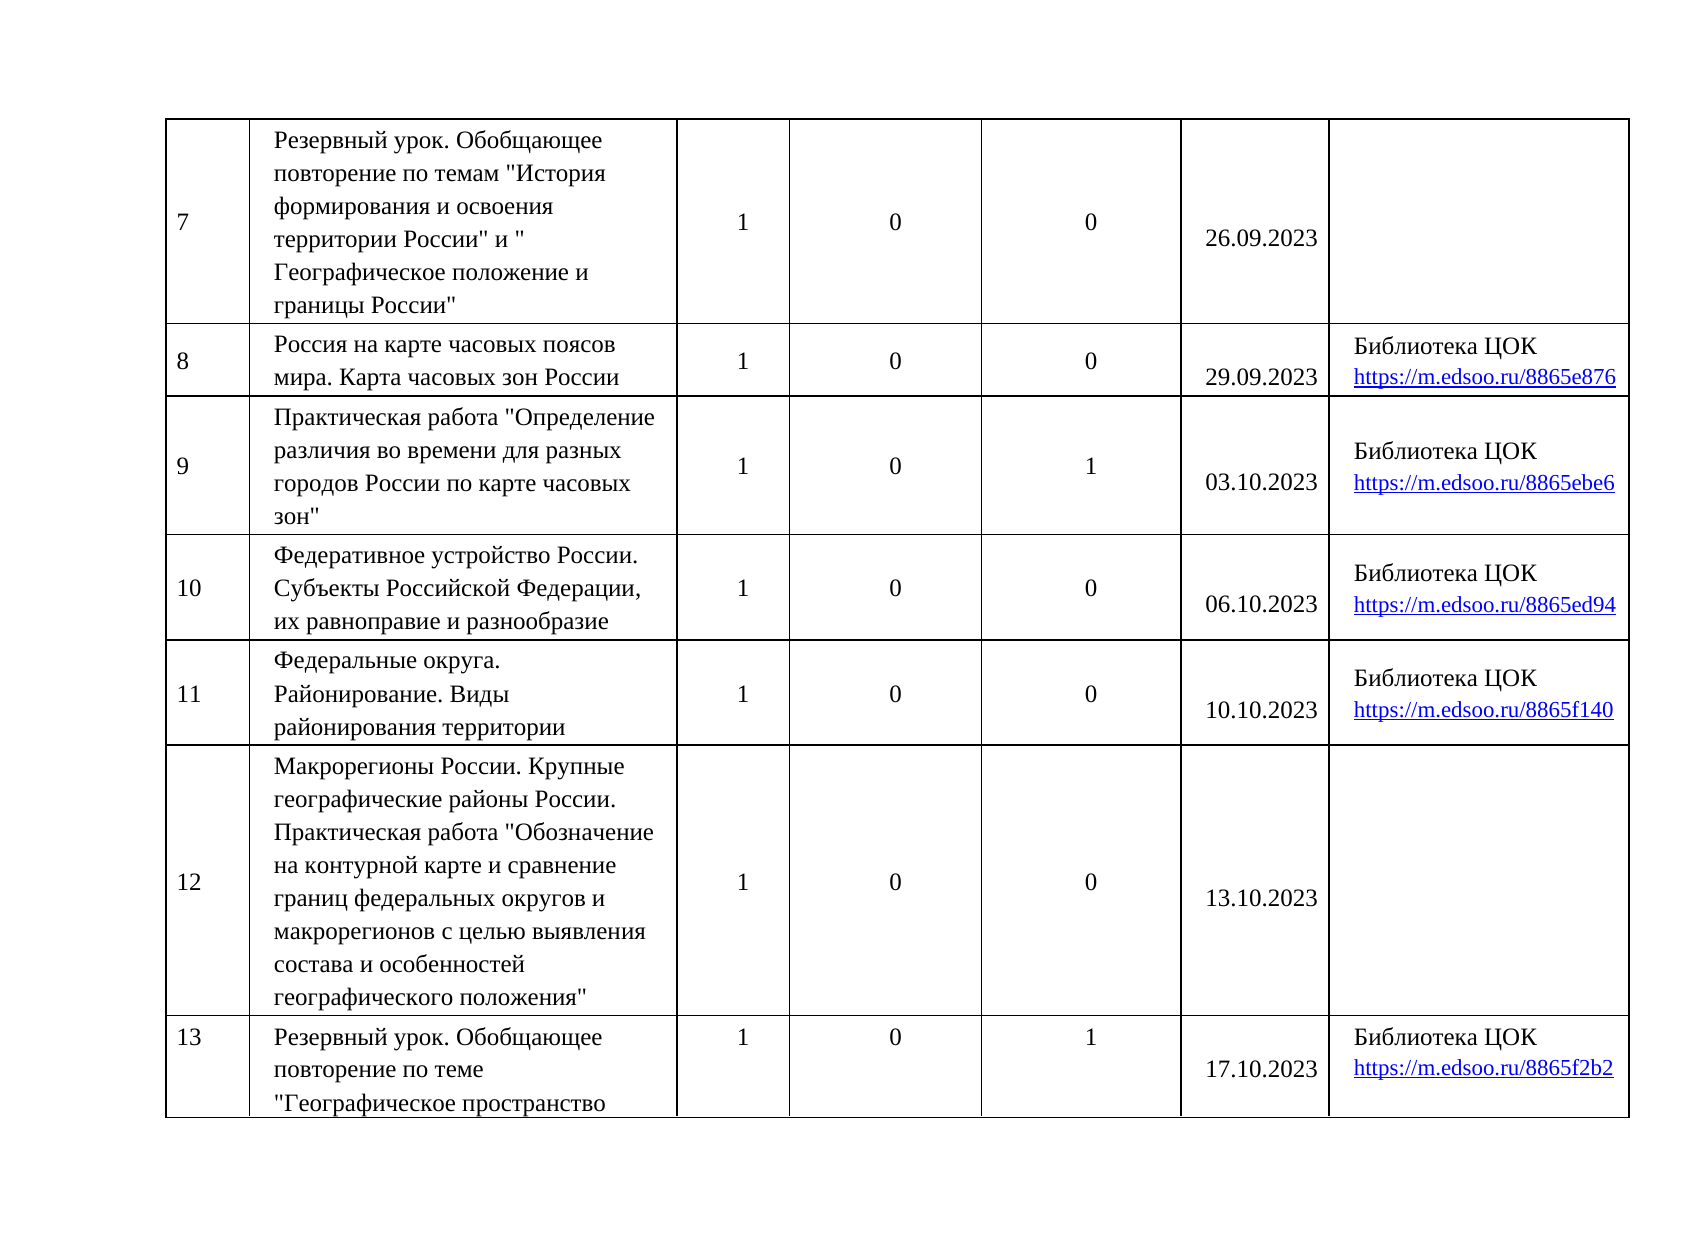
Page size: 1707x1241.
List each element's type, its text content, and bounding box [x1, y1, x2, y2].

table_cell Библиотека ЦОК https://m.edsoo.ru/8865ebe6 [1330, 397, 1628, 533]
table_cell [1330, 746, 1628, 1015]
table_cell Макрорегионы России. Крупные географические районы России. Практическая работа "Обозначение на контурной карте и сравнение границ федеральных округов и макрорегионов с целью выявления состава и особенностей географического положения" [250, 746, 676, 1015]
table_cell 0 [790, 746, 981, 1015]
table_cell 0 [982, 641, 1180, 744]
table_cell Россия на карте часовых поясов мира. Карта часовых зон России [250, 324, 676, 395]
table_cell 9 [167, 397, 249, 533]
table_cell 12 [167, 746, 249, 1015]
table_cell 0 [790, 641, 981, 744]
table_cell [250, 1016, 676, 1116]
table_cell 13 [167, 1016, 249, 1116]
table_cell Практическая работа "Определение различия во времени для разных городов России по карте часовых зон" [250, 397, 676, 533]
table_cell 29.09.2023 [1182, 324, 1328, 395]
table_cell 03.10.2023 [1182, 397, 1328, 533]
table_cell 1 [678, 1016, 789, 1116]
table_cell 06.10.2023 [1182, 535, 1328, 639]
table_cell 11 [167, 641, 249, 744]
table_cell 0 [982, 120, 1180, 323]
table_cell 1 [678, 397, 789, 533]
table_cell 1 [982, 1016, 1180, 1116]
table_cell Библиотека ЦОК https://m.edsoo.ru/8865f140 [1330, 641, 1628, 744]
table_cell 0 [982, 746, 1180, 1015]
table_cell 1 [678, 324, 789, 395]
table_cell 0 [982, 535, 1180, 639]
table_cell Библиотека ЦОК https://m.edsoo.ru/8865ed94 [1330, 535, 1628, 639]
table_cell 1 [678, 641, 789, 744]
table_cell 0 [790, 120, 981, 323]
table_cell 0 [790, 324, 981, 395]
table_cell 1 [678, 746, 789, 1015]
table_cell 0 [790, 1016, 981, 1116]
table_cell 0 [790, 535, 981, 639]
table_cell 7 [167, 120, 249, 323]
table_cell Федеральные округа. Районирование. Виды районирования территории [250, 641, 676, 744]
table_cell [1330, 1016, 1628, 1116]
table_cell 1 [982, 397, 1180, 533]
table_cell 1 [678, 120, 789, 323]
table_cell Библиотека ЦОК https://m.edsoo.ru/8865e876 [1330, 324, 1628, 395]
table_cell 8 [167, 324, 249, 395]
table_cell 1 [678, 535, 789, 639]
table_cell 13.10.2023 [1182, 746, 1328, 1015]
table_cell 10 [167, 535, 249, 639]
table_cell 10.10.2023 [1182, 641, 1328, 744]
table_cell Федеративное устройство России. Субъекты Российской Федерации, их равноправие и разнообразие [250, 535, 676, 639]
table_cell 0 [790, 397, 981, 533]
table_cell Резервный урок. Обобщающее повторение по темам "История формирования и освоения территории России" и " Географическое положение и границы России" [250, 120, 676, 323]
table_cell 17.10.2023 [1182, 1016, 1328, 1116]
table_cell [1330, 120, 1628, 323]
table_cell 0 [982, 324, 1180, 395]
table_cell 26.09.2023 [1182, 120, 1328, 323]
